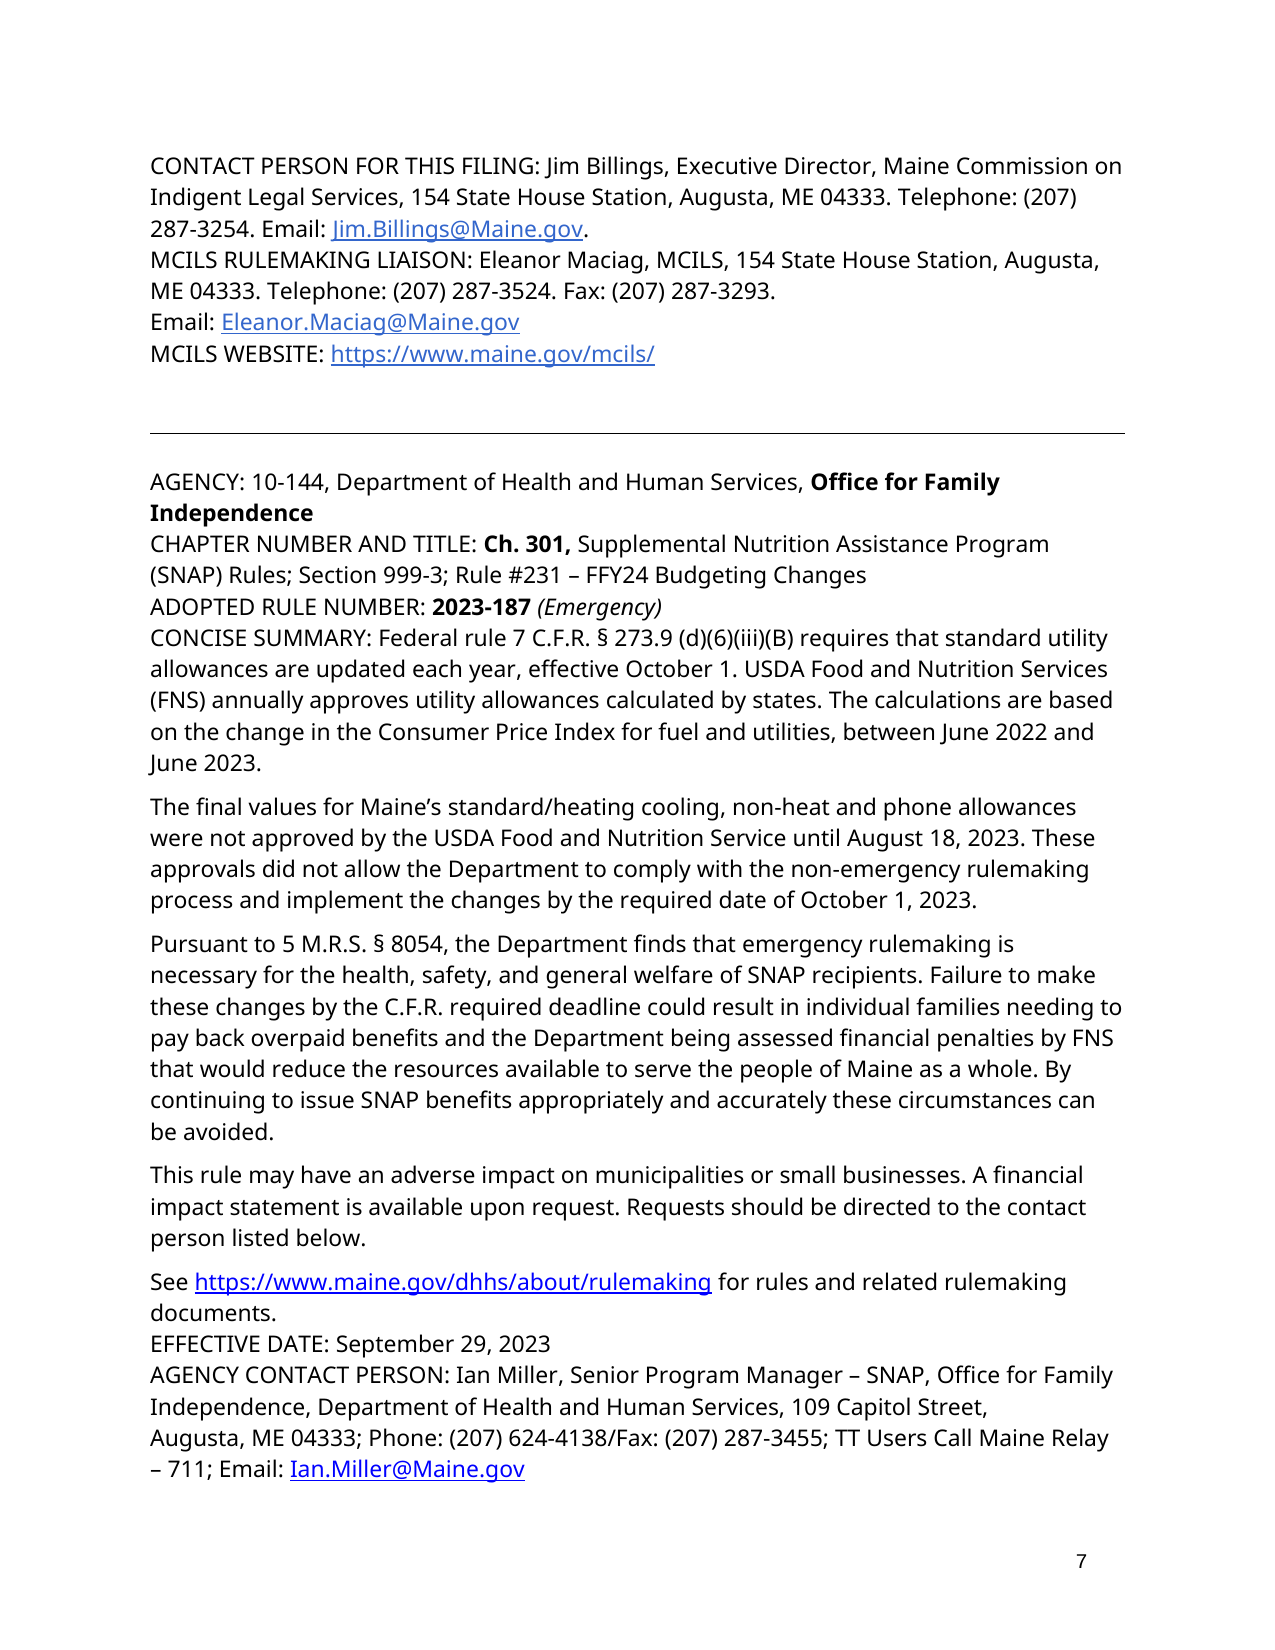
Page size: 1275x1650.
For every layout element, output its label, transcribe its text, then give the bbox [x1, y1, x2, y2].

text The final values for Maine’s standard/heating cooling, non-heat and phone allowances were not approved by the USDA Food and Nutrition Service until August 18, 2023. These approvals did not allow the Department to comply with the non-emergency rulemaking process and implement the changes by the required date of October 1, 2023. [150, 791, 1125, 916]
text Pursuant to 5 M.R.S. § 8054, the Department finds that emergency rulemaking is necessary for the health, safety, and general welfare of SNAP recipients. Failure to make these changes by the C.F.R. required deadline could result in individual families needing to pay back overpaid benefits and the Department being assessed financial penalties by FNS that would reduce the resources available to serve the people of Maine as a whole. By continuing to issue SNAP benefits appropriately and accurately these circumstances can be avoided. [150, 928, 1125, 1147]
text CONCISE SUMMARY: Federal rule 7 C.F.R. § 273.9 (d)(6)(iii)(B) requires that standard utility allowances are updated each year, effective October 1. USDA Food and Nutrition Services (FNS) annually approves utility allowances calculated by states. The calculations are based on the change in the Consumer Price Index for fuel and utilities, between June 2022 and June 2023. [150, 622, 1125, 778]
text See https://www.maine.gov/dhhs/about/rulemaking for rules and related rulemaking documents. [150, 1266, 1125, 1328]
text CONTACT PERSON FOR THIS FILING: Jim Billings, Executive Director, Maine Commission on Indigent Legal Services, 154 State House Station, Augusta, ME 04333. Telephone: (207) 287-3254. Email: Jim.Billings@Maine.gov. MCILS RULEMAKING LIAISON: Eleanor Maciag, MCILS, 154 State House Station, Augusta, ME 04333. Telephone: (207) 287-3524. Fax: (207) 287-3293. Email: Eleanor.Maciag@Maine.gov MCILS WEBSITE: https://www.maine.gov/mcils/ [150, 150, 1125, 369]
text Augusta, ME 04333; Phone: (207) 624-4138/Fax: (207) 287-3455; TT Users Call Maine Relay – 711; Email: Ian.Miller@Maine.gov [150, 1422, 1125, 1484]
text ADOPTED RULE NUMBER: 2023-187 (Emergency) [150, 591, 1125, 622]
text This rule may have an adverse impact on municipalities or small businesses. A financial impact statement is available upon request. Requests should be directed to the contact person listed below. [150, 1159, 1125, 1253]
text EFFECTIVE DATE: September 29, 2023 [150, 1328, 1125, 1359]
text AGENCY CONTACT PERSON: Ian Miller, Senior Program Manager – SNAP, Office for Family Independence, Department of Health and Human Services, 109 Capitol Street, [150, 1359, 1125, 1422]
text AGENCY: 10-144, Department of Health and Human Services, Office for Family Independence [150, 466, 1125, 528]
text CHAPTER NUMBER AND TITLE: Ch. 301, Supplemental Nutrition Assistance Program (SNAP) Rules; Section 999-3; Rule #231 – FFY24 Budgeting Changes [150, 528, 1125, 591]
